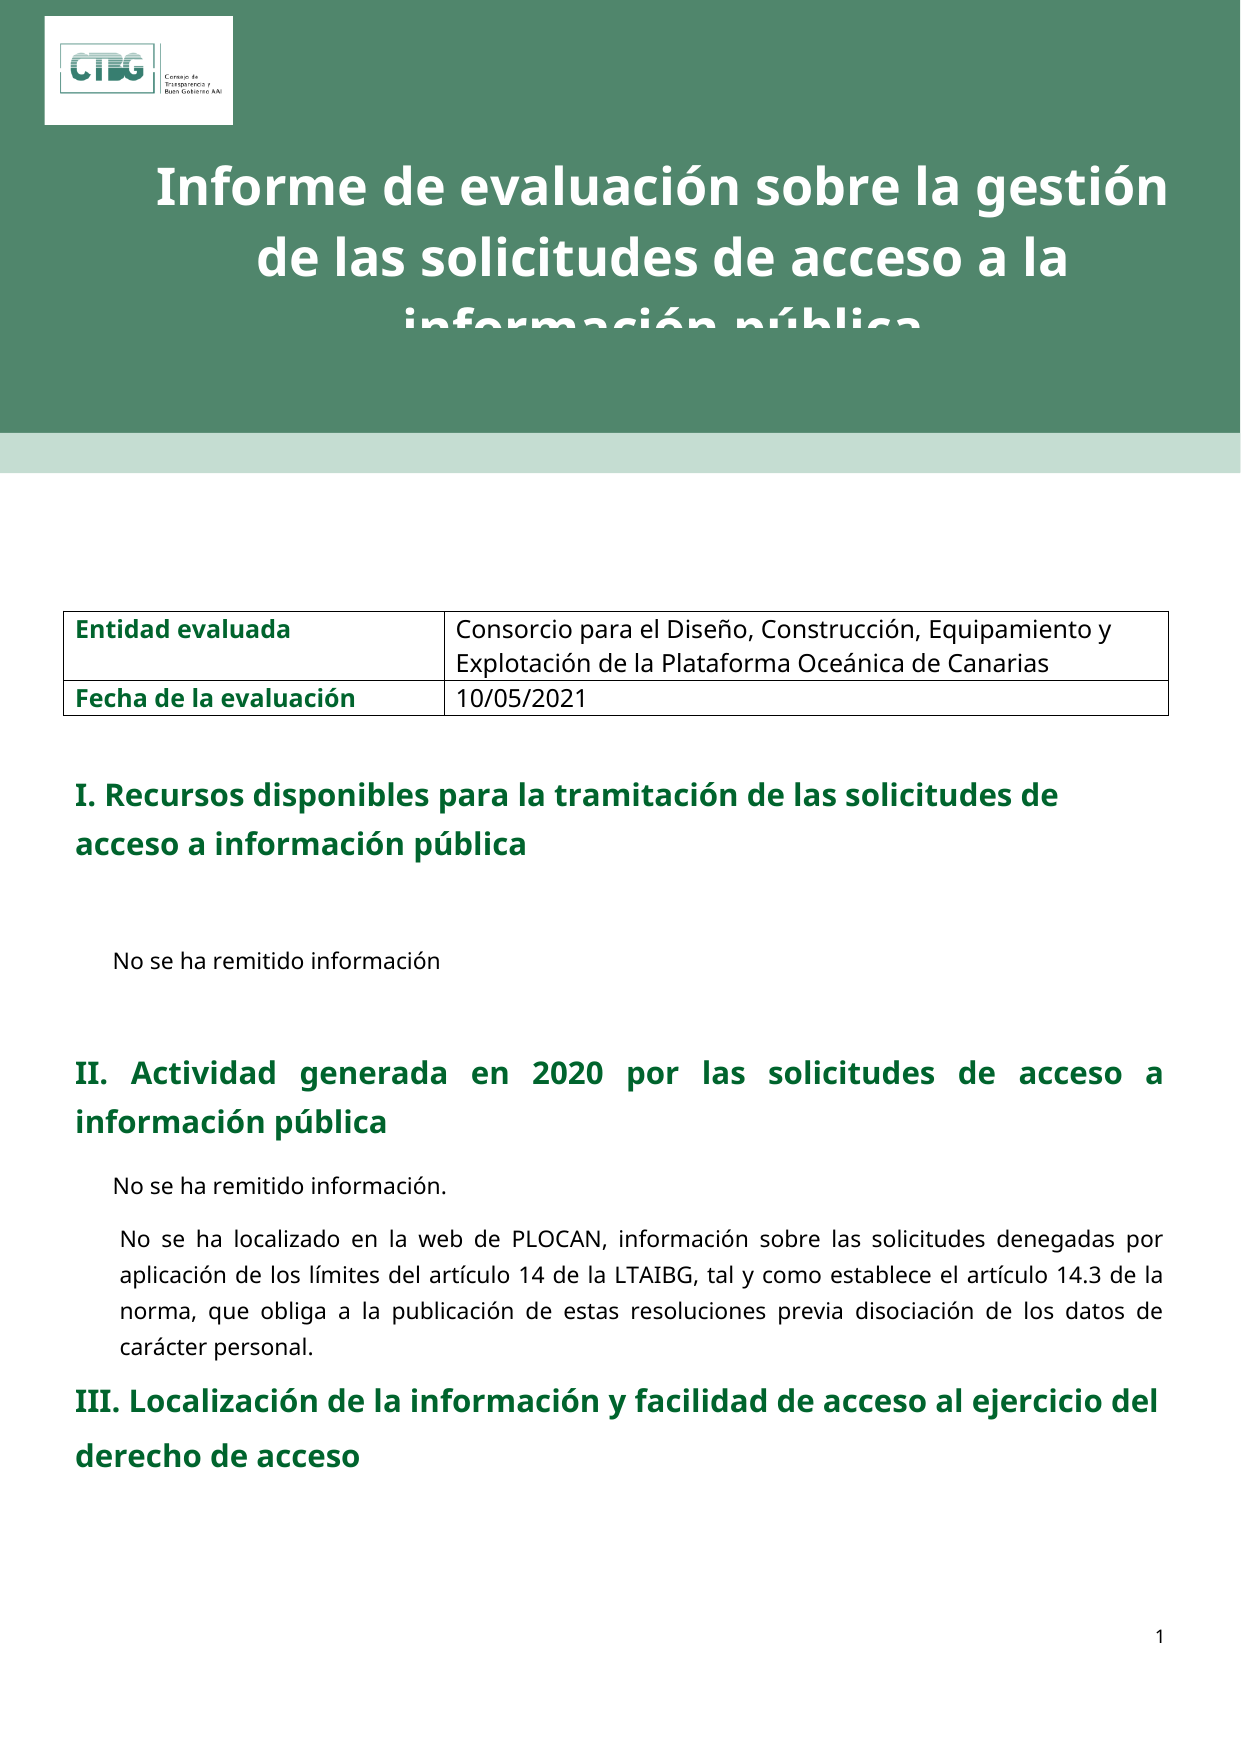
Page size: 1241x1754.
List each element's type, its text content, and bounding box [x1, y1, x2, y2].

text No se ha remitido información [112, 944, 1165, 976]
text No se ha remitido información. [112, 1169, 1165, 1201]
picture [44, 16, 233, 125]
table_header Entidad evaluada [64, 612, 444, 680]
table_cell Fecha de la evaluación [64, 681, 444, 715]
table_cell 10/05/2021 [445, 681, 1168, 715]
text No se ha localizado en la web de PLOCAN, información sobre las solicitudes denegadas por aplicación de los límites del artículo 14 de la LTAIBG, tal y como establece el artículo 14.3 de la norma, que obliga a la publicación de estas resoluciones previa disociación de los datos de carácter personal. [119, 1223, 1165, 1362]
table_header Consorcio para el Diseño, Construcción, Equipamiento y Explotación de la Plataforma Oceánica de Canarias [445, 612, 1168, 680]
